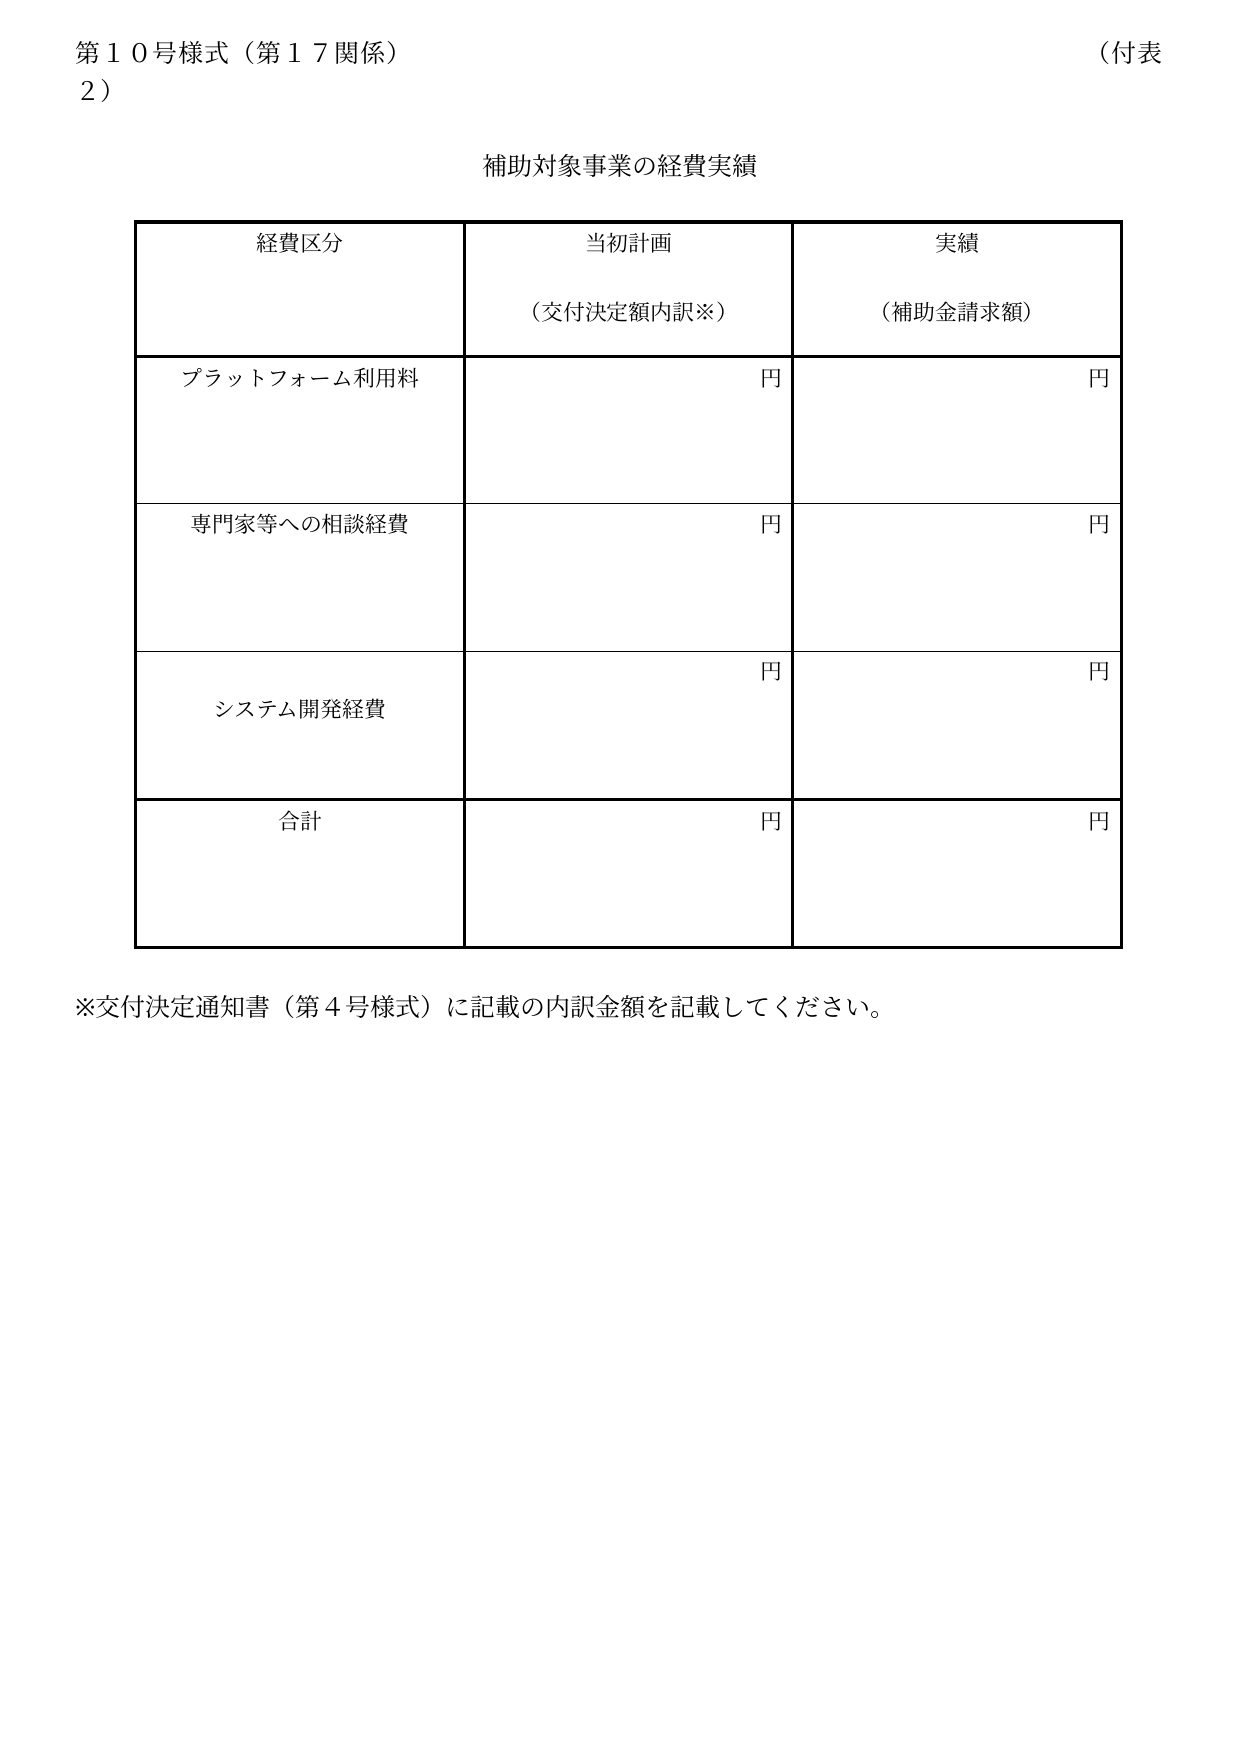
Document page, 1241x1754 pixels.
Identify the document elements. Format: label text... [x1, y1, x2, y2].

text ※交付決定通知書（第４号様式）に記載の内訳金額を記載してください。 [75, 987, 1165, 1024]
text 第１０号様式（第１７関係） （付表２） [75, 33, 1165, 108]
text 補助対象事業の経費実績 [75, 145, 1165, 183]
table_header 当初計画 （交付決定額内訳※） [466, 224, 791, 355]
table_cell 円 [466, 801, 791, 946]
table_cell 円 [466, 504, 791, 651]
table_cell 専門家等への相談経費 [137, 504, 463, 651]
table_cell 合計 [137, 801, 463, 946]
table_header 実績 （補助金請求額） [794, 224, 1120, 355]
table_cell 円 [794, 801, 1120, 946]
table_cell 円 [794, 358, 1120, 503]
table_cell プラットフォーム利用料 [137, 358, 463, 503]
table_header 経費区分 [137, 224, 463, 355]
table_cell 円 [794, 504, 1120, 651]
table_cell 円 [466, 652, 791, 798]
table_cell 円 [794, 652, 1120, 798]
table_cell 円 [466, 358, 791, 503]
table_cell システム開発経費 [137, 652, 463, 798]
